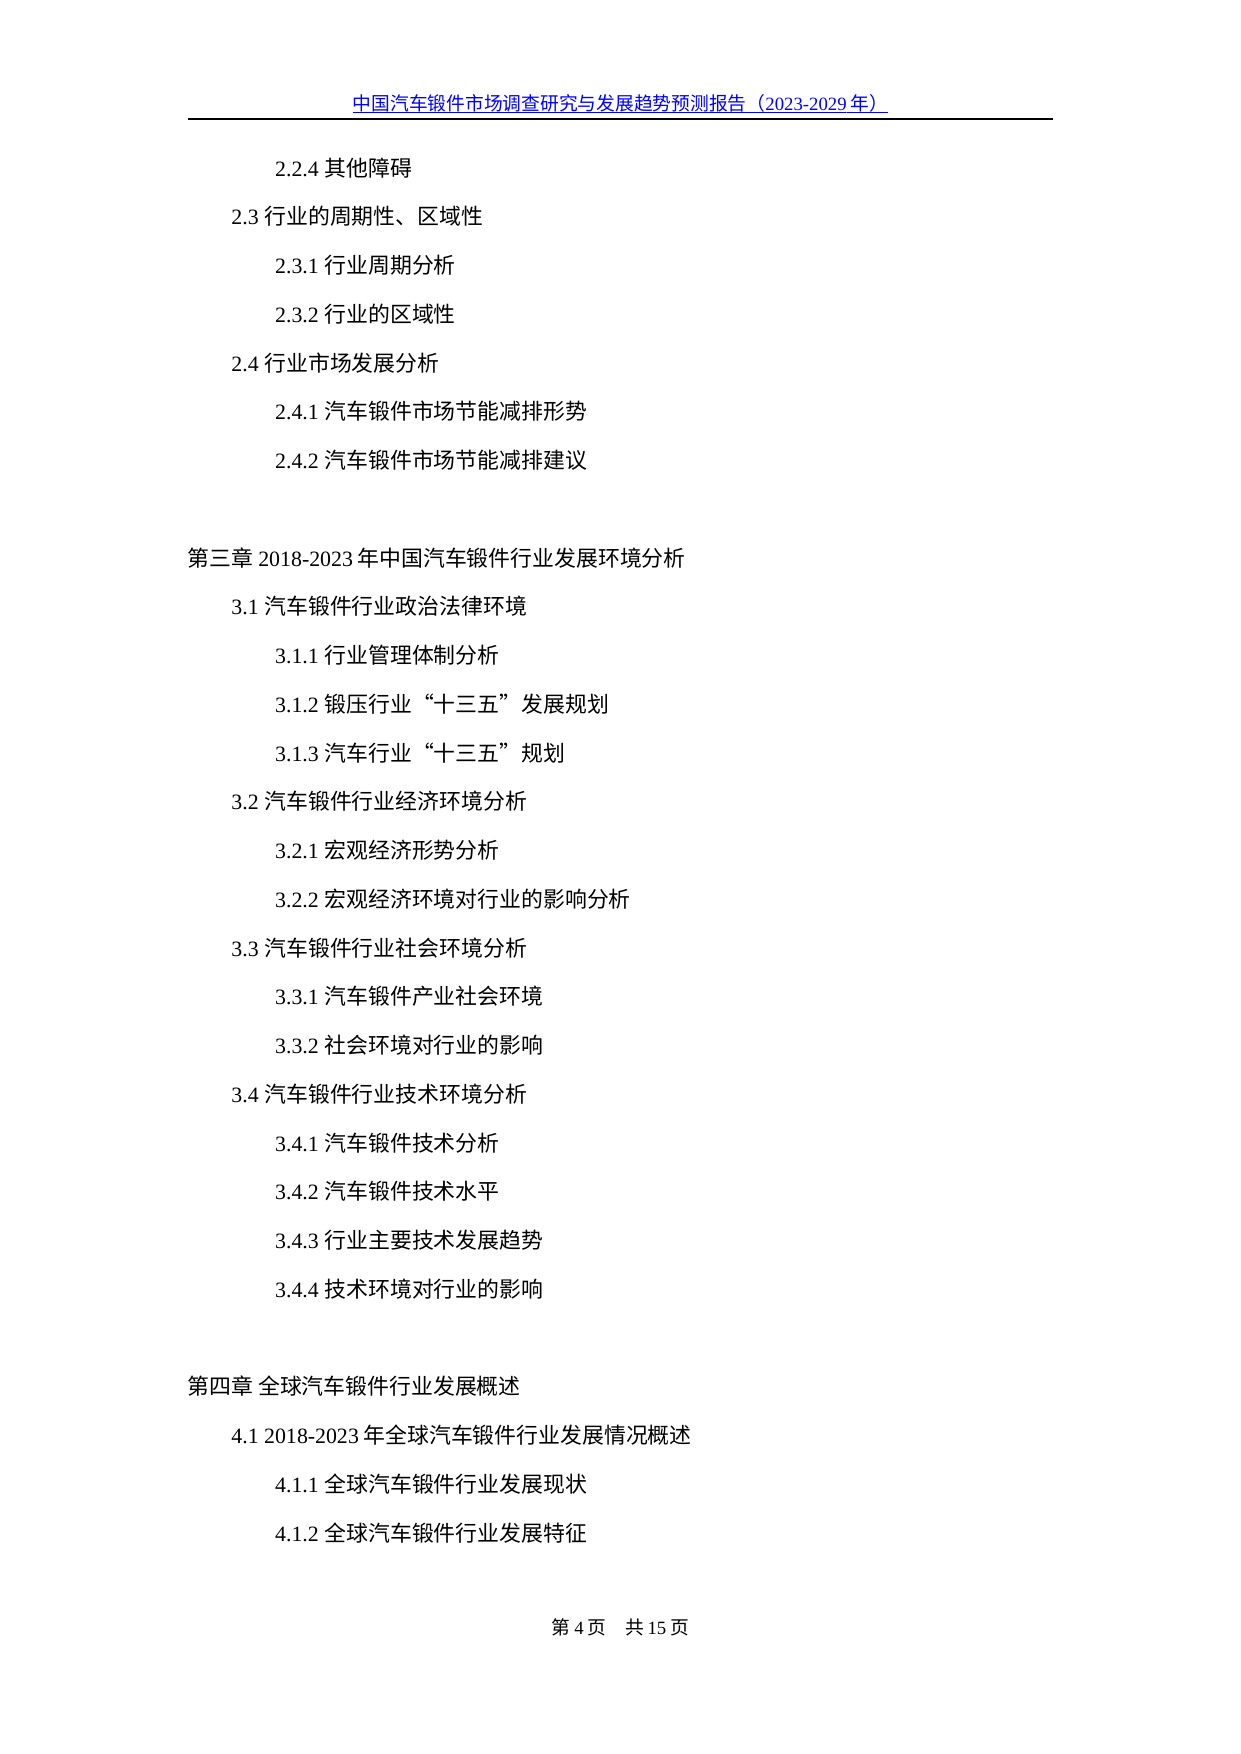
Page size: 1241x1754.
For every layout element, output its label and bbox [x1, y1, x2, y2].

text [187, 150, 1053, 1548]
